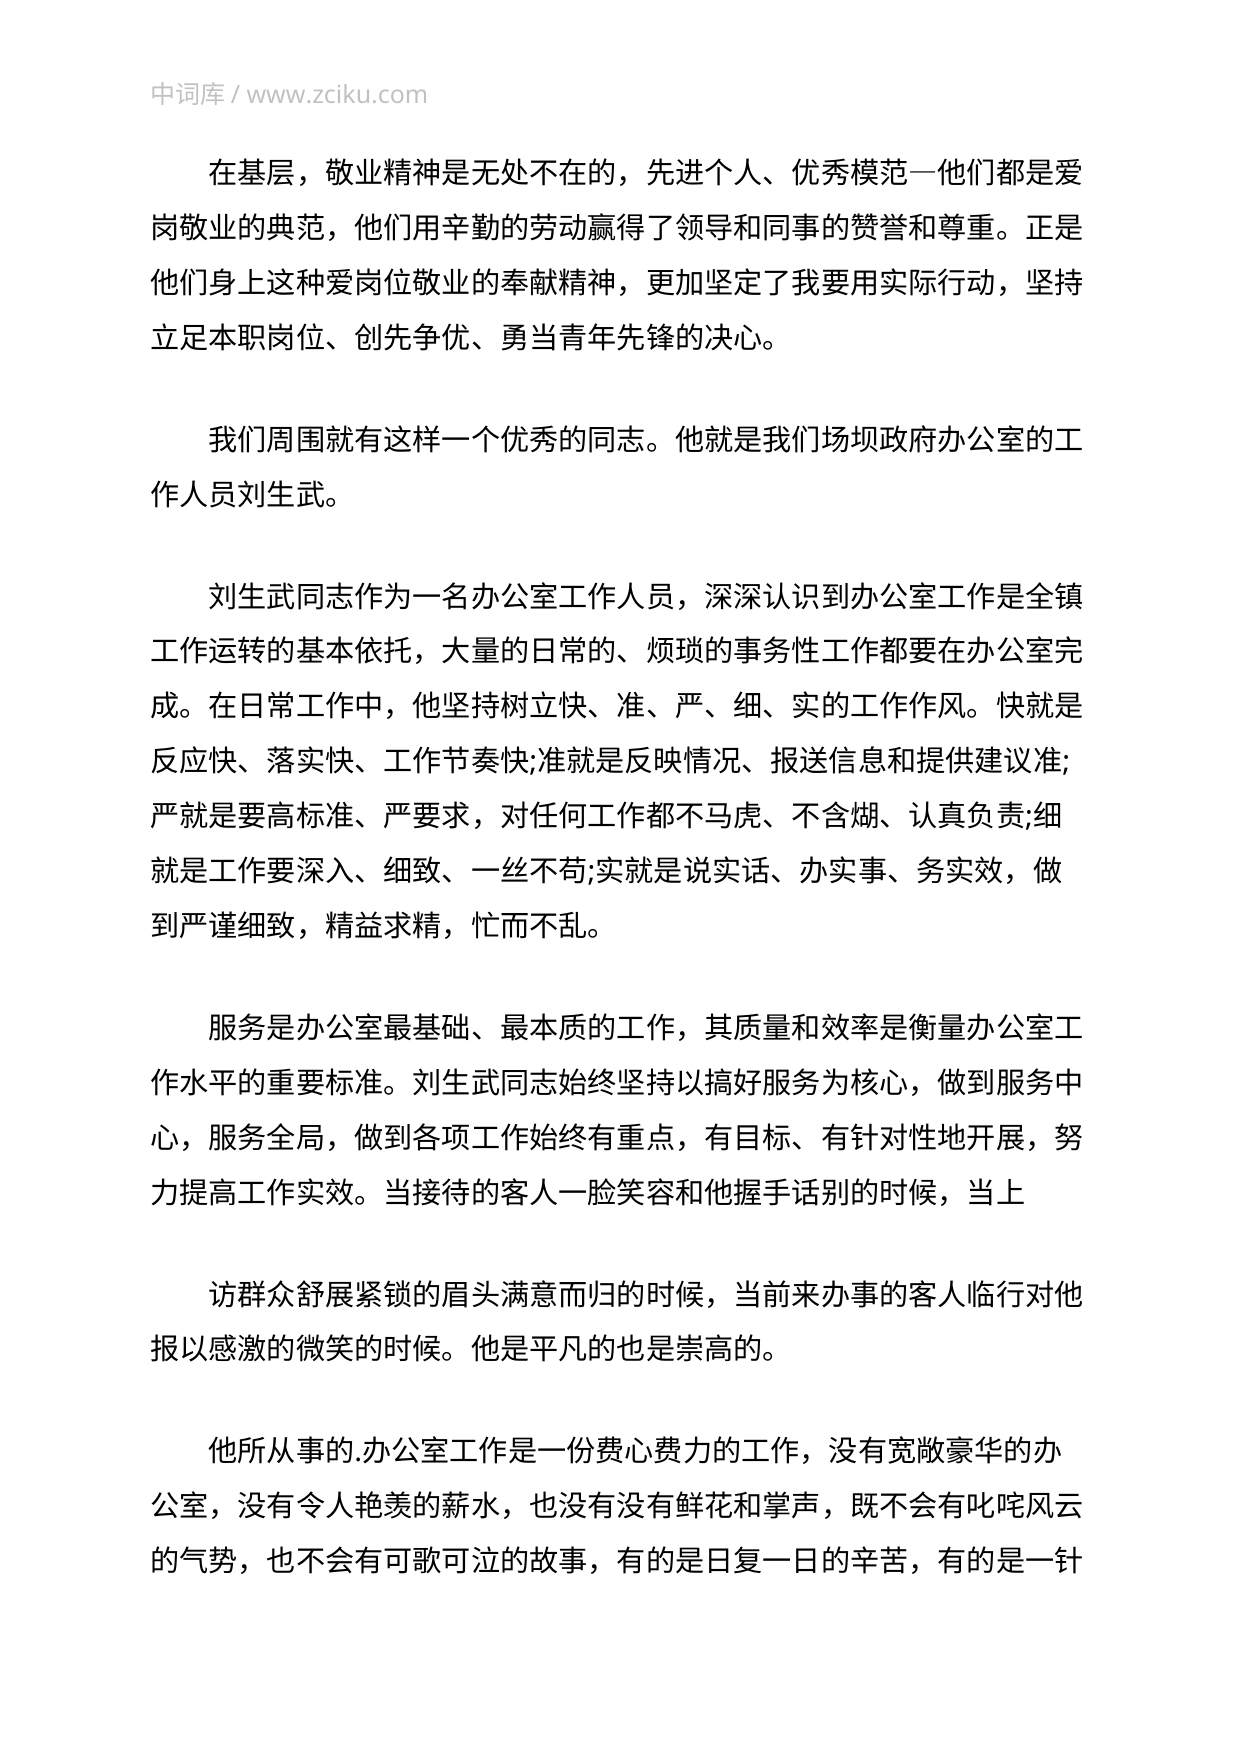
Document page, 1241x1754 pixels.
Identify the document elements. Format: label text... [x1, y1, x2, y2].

text 我们周围就有这样一个优秀的同志。他就是我们场坝政府办公室的工作人员刘生武。 [150, 416, 1090, 514]
text 服务是办公室最基础、最本质的工作，其质量和效率是衡量办公室工作水平的重要标准。刘生武同志始终坚持以搞好服务为核心，做到服务中心，服务全局，做到各项工作始终有重点，有目标、有针对性地开展，努力提高工作实效。当接待的客人一脸笑容和他握手话别的时候，当上 [150, 1004, 1090, 1212]
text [150, 1428, 1090, 1580]
text 刘生武同志作为一名办公室工作人员，深深认识到办公室工作是全镇工作运转的基本依托，大量的日常的、烦琐的事务性工作都要在办公室完成。在日常工作中，他坚持树立快、准、严、细、实的工作作风。快就是反应快、落实快、工作节奏快;准就是反映情况、报送信息和提供建议准;严就是要高标准、严要求，对任何工作都不马虎、不含煳、认真负责;细就是工作要深入、细致、一丝不苟;实就是说实话、办实事、务实效，做到严谨细致，精益求精，忙而不乱。 [150, 573, 1090, 945]
text 访群众舒展紧锁的眉头满意而归的时候，当前来办事的客人临行对他报以感激的微笑的时候。他是平凡的也是崇高的。 [150, 1271, 1090, 1368]
text 在基层，敬业精神是无处不在的，先进个人、优秀模范—他们都是爱岗敬业的典范，他们用辛勤的劳动赢得了领导和同事的赞誉和尊重。正是他们身上这种爱岗位敬业的奉献精神，更加坚定了我要用实际行动，坚持立足本职岗位、创先争优、勇当青年先锋的决心。 [150, 150, 1090, 357]
